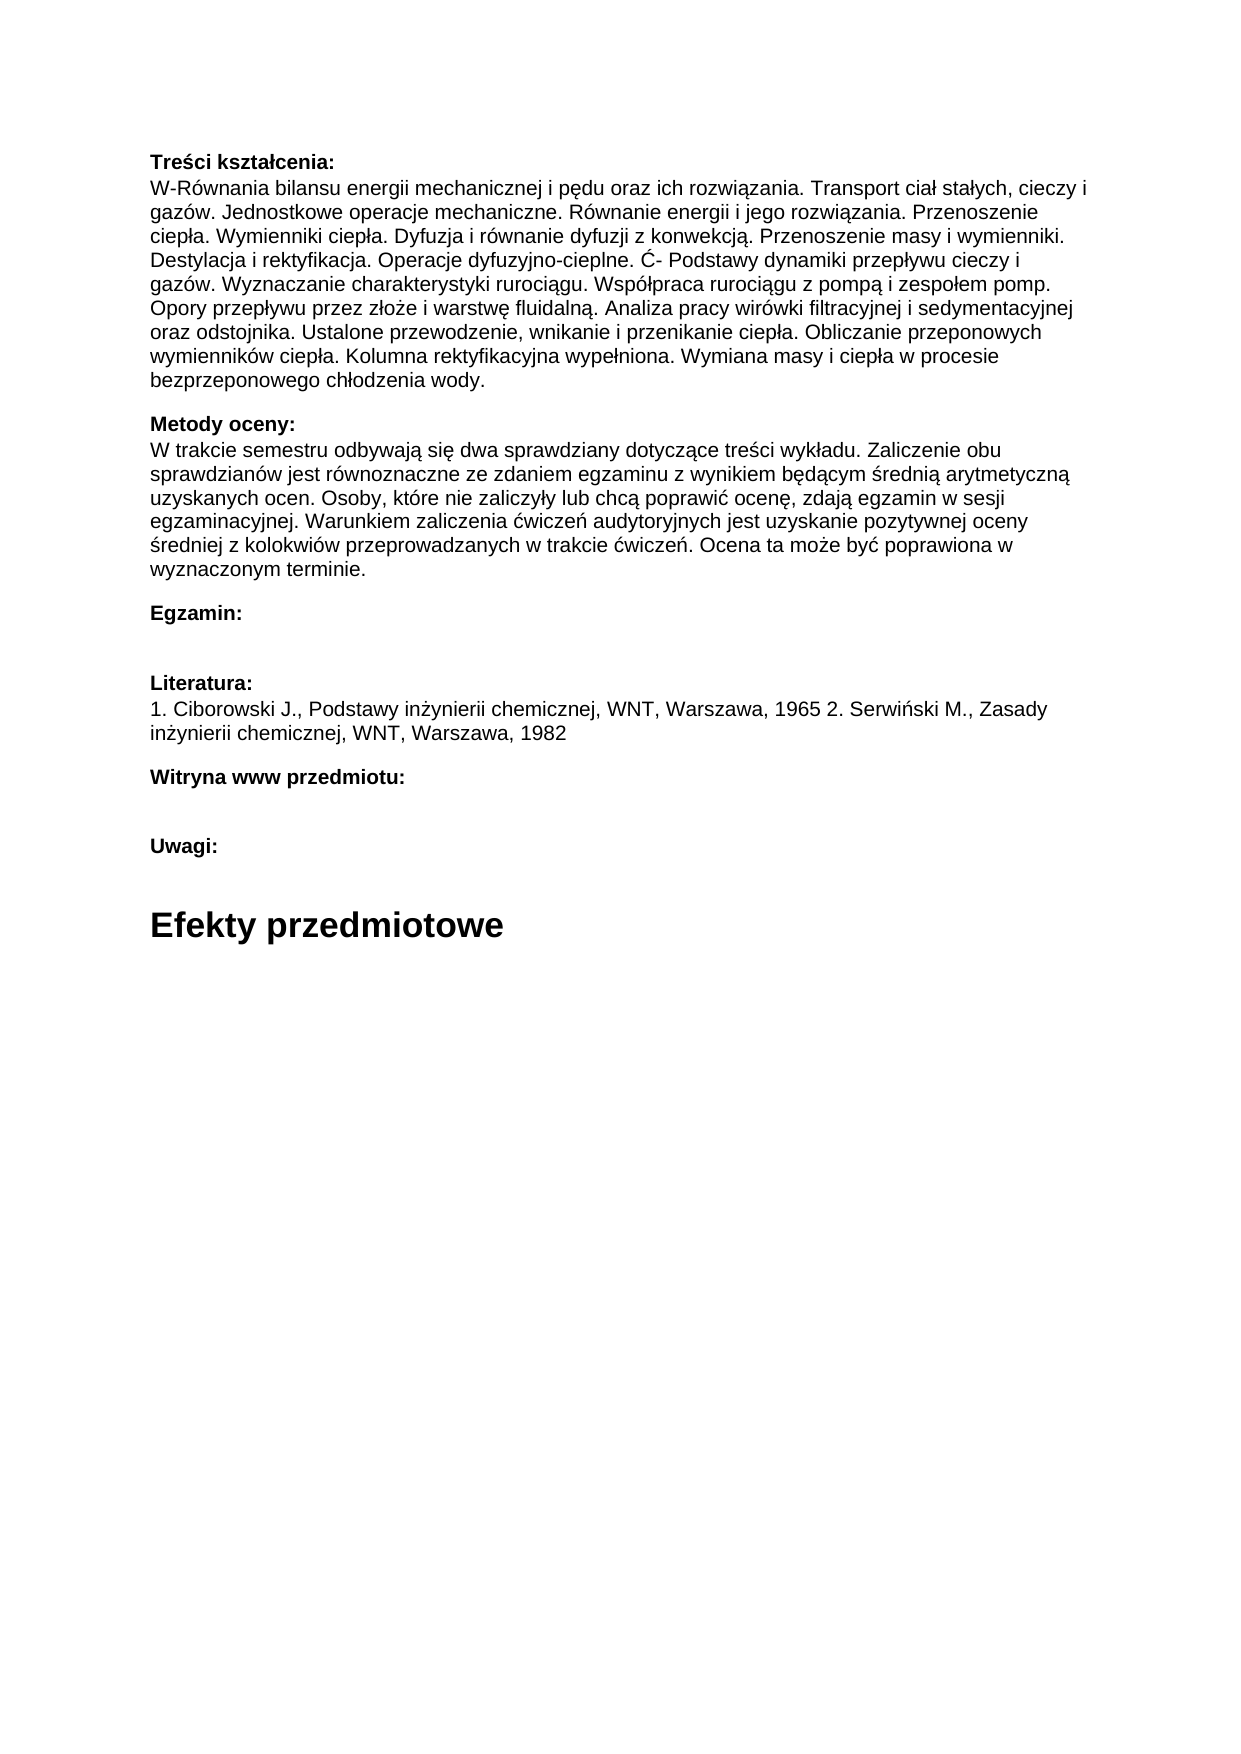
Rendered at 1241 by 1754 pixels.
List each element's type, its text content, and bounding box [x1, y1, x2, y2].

text Witryna www przedmiotu: [150, 764, 1090, 788]
text Uwagi: [150, 834, 1090, 858]
text W trakcie semestru odbywają się dwa sprawdziany dotyczące treści wykładu. Zaliczenie obu sprawdzianów jest równoznaczne ze zdaniem egzaminu z wynikiem będącym średnią arytmetyczną uzyskanych ocen. Osoby, które nie zaliczyły lub chcą poprawić ocenę, zdają egzamin w sesji egzaminacyjnej. Warunkiem zaliczenia ćwiczeń audytoryjnych jest uzyskanie pozytywnej oceny średniej z kolokwiów przeprowadzanych w trakcie ćwiczeń. Ocena ta może być poprawiona w wyznaczonym terminie. [150, 437, 1090, 581]
text 1. Ciborowski J., Podstawy inżynierii chemicznej, WNT, Warszawa, 1965 2. Serwiński M., Zasady inżynierii chemicznej, WNT, Warszawa, 1982 [150, 697, 1090, 745]
text Egzamin: [150, 601, 1090, 625]
text Treści kształcenia: [150, 150, 1090, 174]
text Literatura: [150, 671, 1090, 695]
subtitle Efekty przedmiotowe [150, 904, 1090, 945]
text Metody oceny: [150, 411, 1090, 435]
text W-Równania bilansu energii mechanicznej i pędu oraz ich rozwiązania. Transport ciał stałych, cieczy i gazów. Jednostkowe operacje mechaniczne. Równanie energii i jego rozwiązania. Przenoszenie ciepła. Wymienniki ciepła. Dyfuzja i równanie dyfuzji z konwekcją. Przenoszenie masy i wymienniki. Destylacja i rektyfikacja. Operacje dyfuzyjno-cieplne. Ć- Podstawy dynamiki przepływu cieczy i gazów. Wyznaczanie charakterystyki rurociągu. Współpraca rurociągu z pompą i zespołem pomp. Opory przepływu przez złoże i warstwę fluidalną. Analiza pracy wirówki filtracyjnej i sedymentacyjnej oraz odstojnika. Ustalone przewodzenie, wnikanie i przenikanie ciepła. Obliczanie przeponowych wymienników ciepła. Kolumna rektyfikacyjna wypełniona. Wymiana masy i ciepła w procesie bezprzeponowego chłodzenia wody. [150, 176, 1090, 392]
